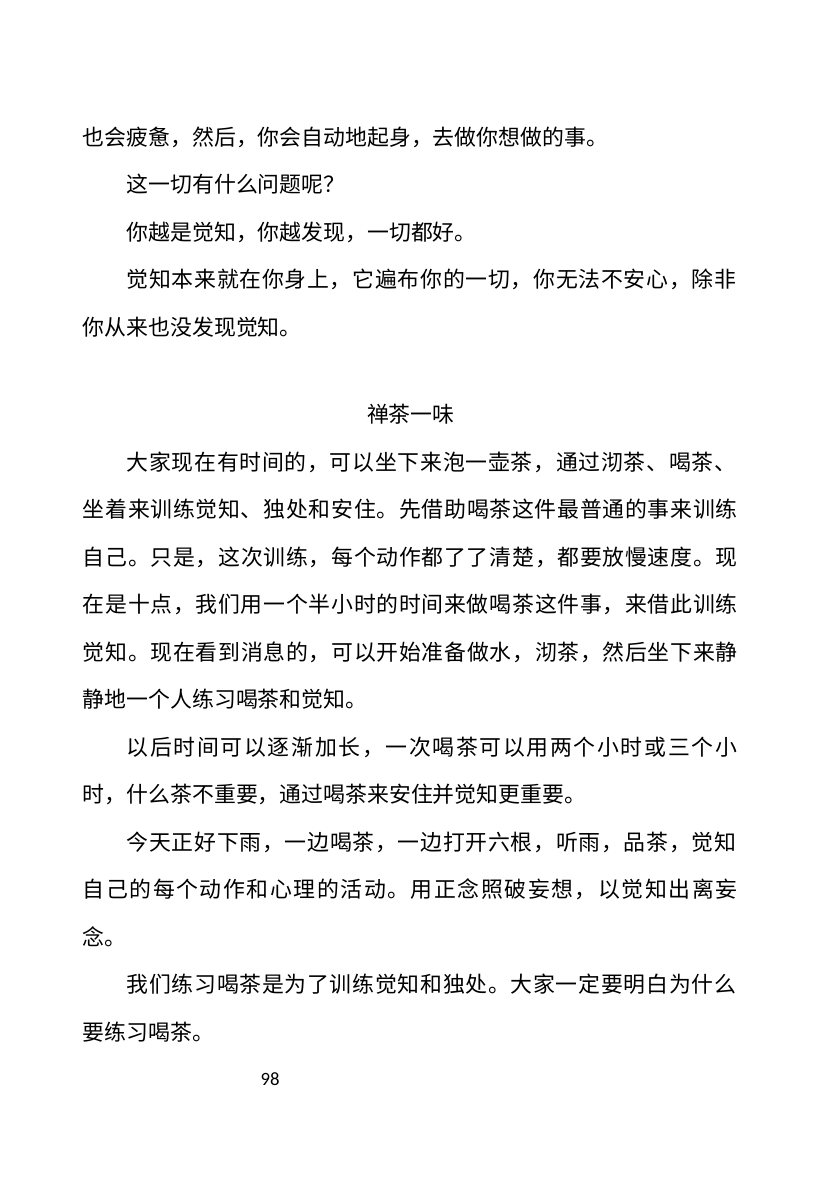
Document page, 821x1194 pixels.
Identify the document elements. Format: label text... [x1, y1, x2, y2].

text 你越是觉知，你越发现，一切都好。 [83, 215, 738, 247]
text 我们练习喝茶是为了训练觉知和独处。大家一定要明白为什么要练习喝茶。 [83, 967, 738, 1047]
text 大家现在有时间的，可以坐下来泡一壶茶，通过沏茶、喝茶、坐着来训练觉知、独处和安住。先借助喝茶这件最普通的事来训练自己。只是，这次训练，每个动作都了了清楚，都要放慢速度。现在是十点，我们用一个半小时的时间来做喝茶这件事，来借此训练觉知。现在看到消息的，可以开始准备做水，沏茶，然后坐下来静静地一个人练习喝茶和觉知。 [83, 445, 738, 714]
text 以后时间可以逐渐加长，一次喝茶可以用两个小时或三个小时，什么茶不重要，通过喝茶来安住并觉知更重要。 [83, 730, 738, 809]
text 今天正好下雨，一边喝茶，一边打开六根，听雨，品茶，觉知自己的每个动作和心理的活动。用正念照破妄想，以觉知出离妄念。 [83, 825, 738, 952]
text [83, 120, 738, 152]
text 觉知本来就在你身上，它遍布你的一切，你无法不安心，除非你从来也没发现觉知。 [83, 262, 738, 342]
text 禅茶一味 [83, 397, 738, 429]
text 这一切有什么问题呢？ [83, 167, 738, 199]
